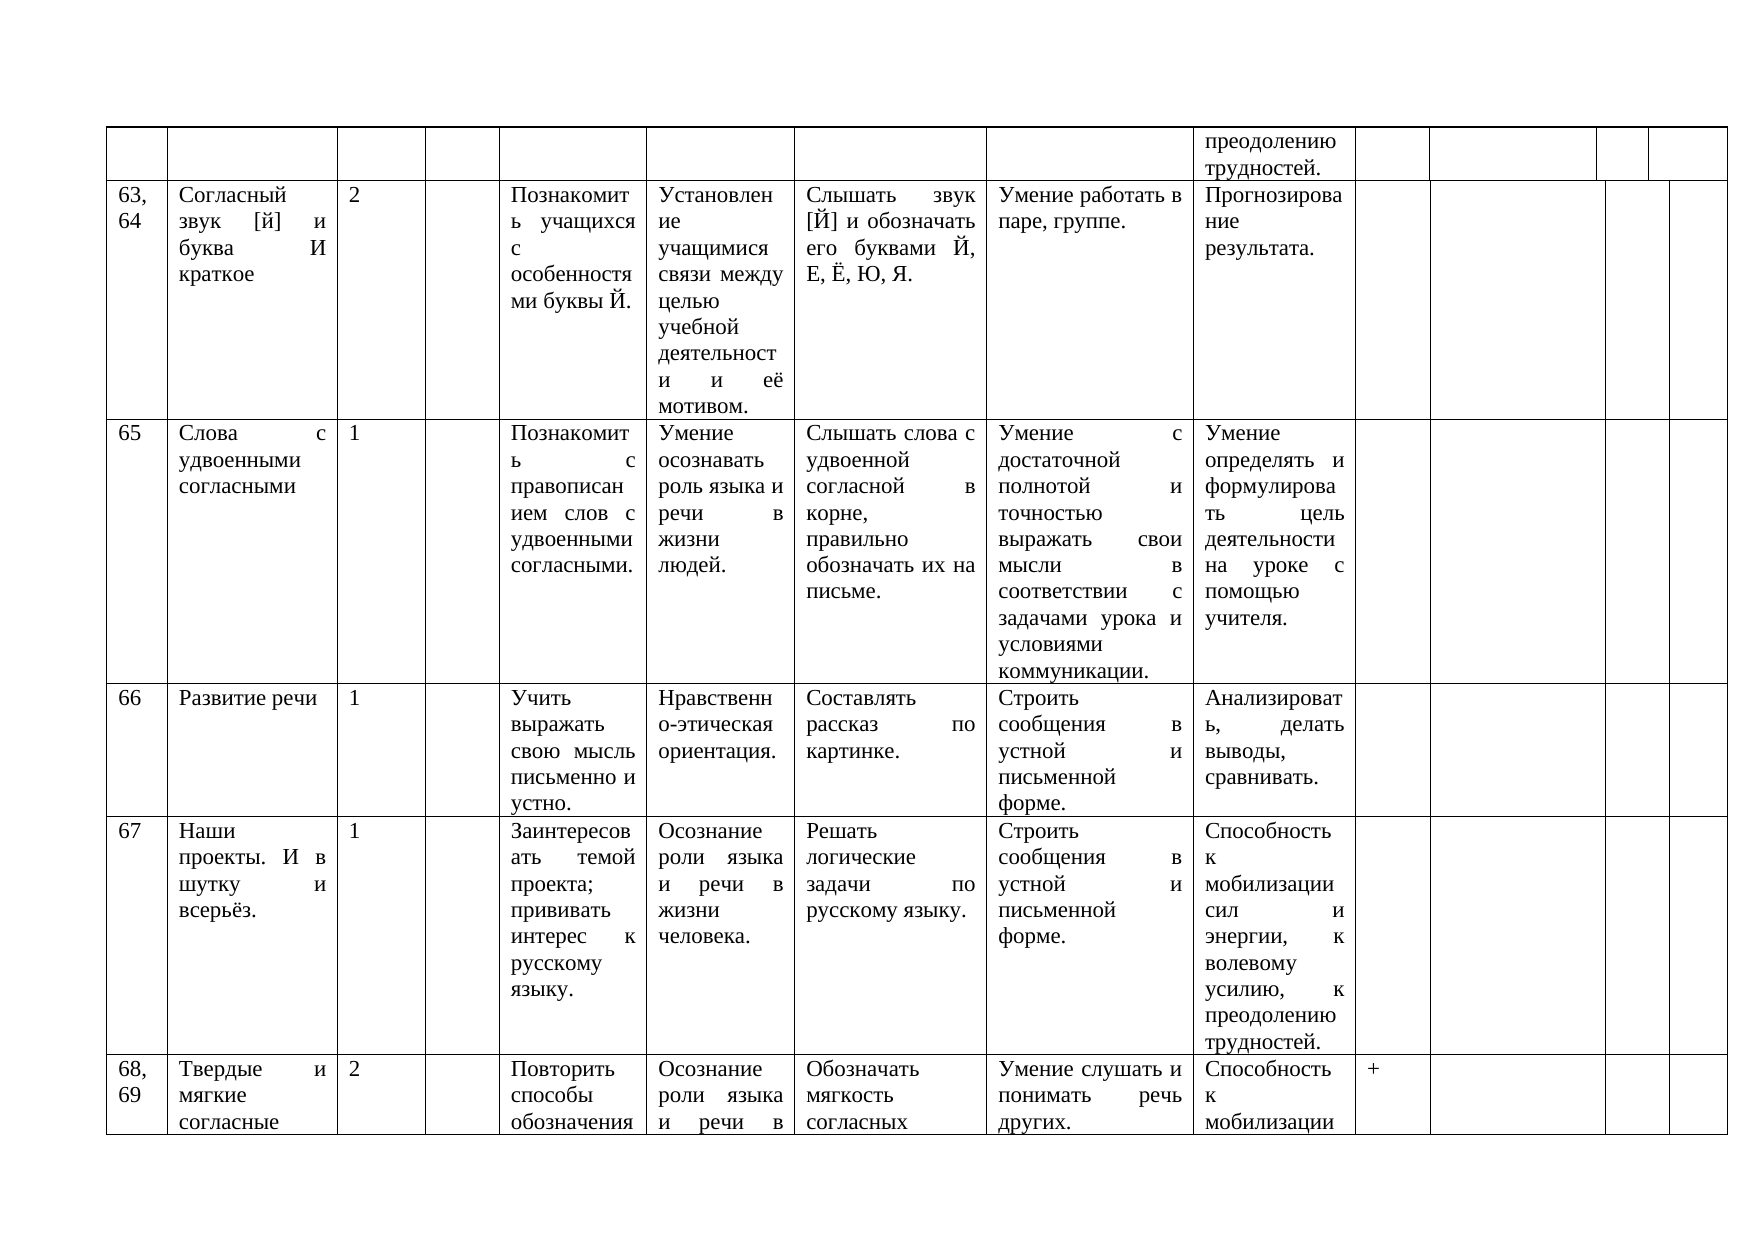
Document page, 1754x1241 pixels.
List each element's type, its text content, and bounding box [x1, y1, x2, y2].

table_cell [426, 817, 499, 1054]
table_cell [1430, 128, 1596, 180]
table_cell [1431, 817, 1605, 1054]
table_cell Заинтересовать темой проекта; прививать интерес к русскому языку. [500, 817, 646, 1054]
table_cell Развитие речи [168, 684, 337, 816]
table_cell [1431, 420, 1605, 683]
table_cell [1606, 181, 1669, 418]
table_cell 62 [107, 128, 167, 180]
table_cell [500, 128, 646, 180]
table_cell 1 [338, 684, 425, 816]
table_cell [1670, 181, 1727, 418]
table_cell 1 [338, 420, 425, 683]
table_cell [795, 128, 986, 180]
table_cell 1 [338, 128, 425, 180]
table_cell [987, 1055, 1193, 1134]
table_cell Слышать слова с удвоенной согласной в корне, правильно обозначать их на письме. [795, 420, 986, 683]
table_cell Осознание роли языка и речи в жизни человека. [647, 817, 794, 1054]
table_cell Способность к мобилизации сил и энергии, к волевому усилию, к преодолению трудностей. [1194, 817, 1355, 1054]
table_cell [426, 128, 499, 180]
table_cell Составлять рассказ по картинке. [795, 684, 986, 816]
table_cell Познакомить учащихся с особенностями буквы Й. [500, 181, 646, 418]
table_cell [795, 1055, 986, 1134]
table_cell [647, 1055, 794, 1134]
table_cell Строить сообщения в устной и письменной форме. [987, 684, 1193, 816]
table_cell [1670, 684, 1727, 816]
table_cell Строить сообщения в устной и письменной форме. [987, 817, 1193, 1054]
table_cell Умение работать в паре, группе. [987, 181, 1193, 418]
table_cell Умение осознавать роль языка и речи в жизни людей. [647, 420, 794, 683]
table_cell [168, 128, 337, 180]
table_cell [1356, 684, 1430, 816]
table_cell Учить выражать свою мысль письменно и устно. [500, 684, 646, 816]
table_cell [1649, 128, 1727, 180]
table_cell [1597, 128, 1648, 180]
table_cell [1606, 420, 1669, 683]
table_cell Наши проекты. И в шутку и всерьёз. [168, 817, 337, 1054]
table_cell 2 [338, 1055, 425, 1134]
table_cell [1670, 1055, 1727, 1134]
table_cell [426, 1055, 499, 1134]
table_cell [1356, 181, 1430, 418]
table_cell [1431, 684, 1605, 816]
table_cell Умение с достаточной полнотой и точностью выражать свои мысли в соответствии с задачами урока и условиями коммуникации. [987, 420, 1193, 683]
table_cell Анализировать, делать выводы, сравнивать. [1194, 684, 1355, 816]
table_cell [1431, 1055, 1605, 1134]
table_cell Слова с удвоенными согласными [168, 420, 337, 683]
table_cell [1670, 817, 1727, 1054]
table_cell Установление учащимися связи между целью учебной деятельности и её мотивом. [647, 181, 794, 418]
table_cell + [1356, 1055, 1430, 1134]
table_cell Прогнозирование результата. [1194, 181, 1355, 418]
table_cell + [1356, 128, 1429, 180]
table_cell [426, 181, 499, 418]
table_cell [1194, 1055, 1355, 1134]
table_cell Нравственно-этическая ориентация. [647, 684, 794, 816]
table_cell [1670, 420, 1727, 683]
table_cell [1356, 817, 1430, 1054]
table_cell [426, 420, 499, 683]
table_cell 65 [107, 420, 167, 683]
table_cell [1431, 181, 1605, 418]
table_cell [987, 128, 1193, 180]
table_cell Умение определять и формулировать цель деятельности на уроке с помощью учителя. [1194, 420, 1355, 683]
table_cell Согласный звук [й] и буква И краткое [168, 181, 337, 418]
table_cell [1606, 684, 1669, 816]
table_cell [1606, 1055, 1669, 1134]
table_cell 1 [338, 817, 425, 1054]
table_cell 68,69 [107, 1055, 167, 1134]
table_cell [1194, 128, 1355, 180]
table_cell 66 [107, 684, 167, 816]
table_cell [1606, 817, 1669, 1054]
table_cell Решать логические задачи по русскому языку. [795, 817, 986, 1054]
table_cell Слышать звук [Й] и обозначать его буквами Й, Е, Ё, Ю, Я. [795, 181, 986, 418]
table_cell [500, 1055, 646, 1134]
table_cell 2 [338, 181, 425, 418]
table_cell Познакомить с правописанием слов с удвоенными согласными. [500, 420, 646, 683]
table_cell [426, 684, 499, 816]
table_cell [647, 128, 794, 180]
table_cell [168, 1055, 337, 1134]
table_cell [1356, 420, 1430, 683]
table_cell 63,64 [107, 181, 167, 418]
table_cell 67 [107, 817, 167, 1054]
